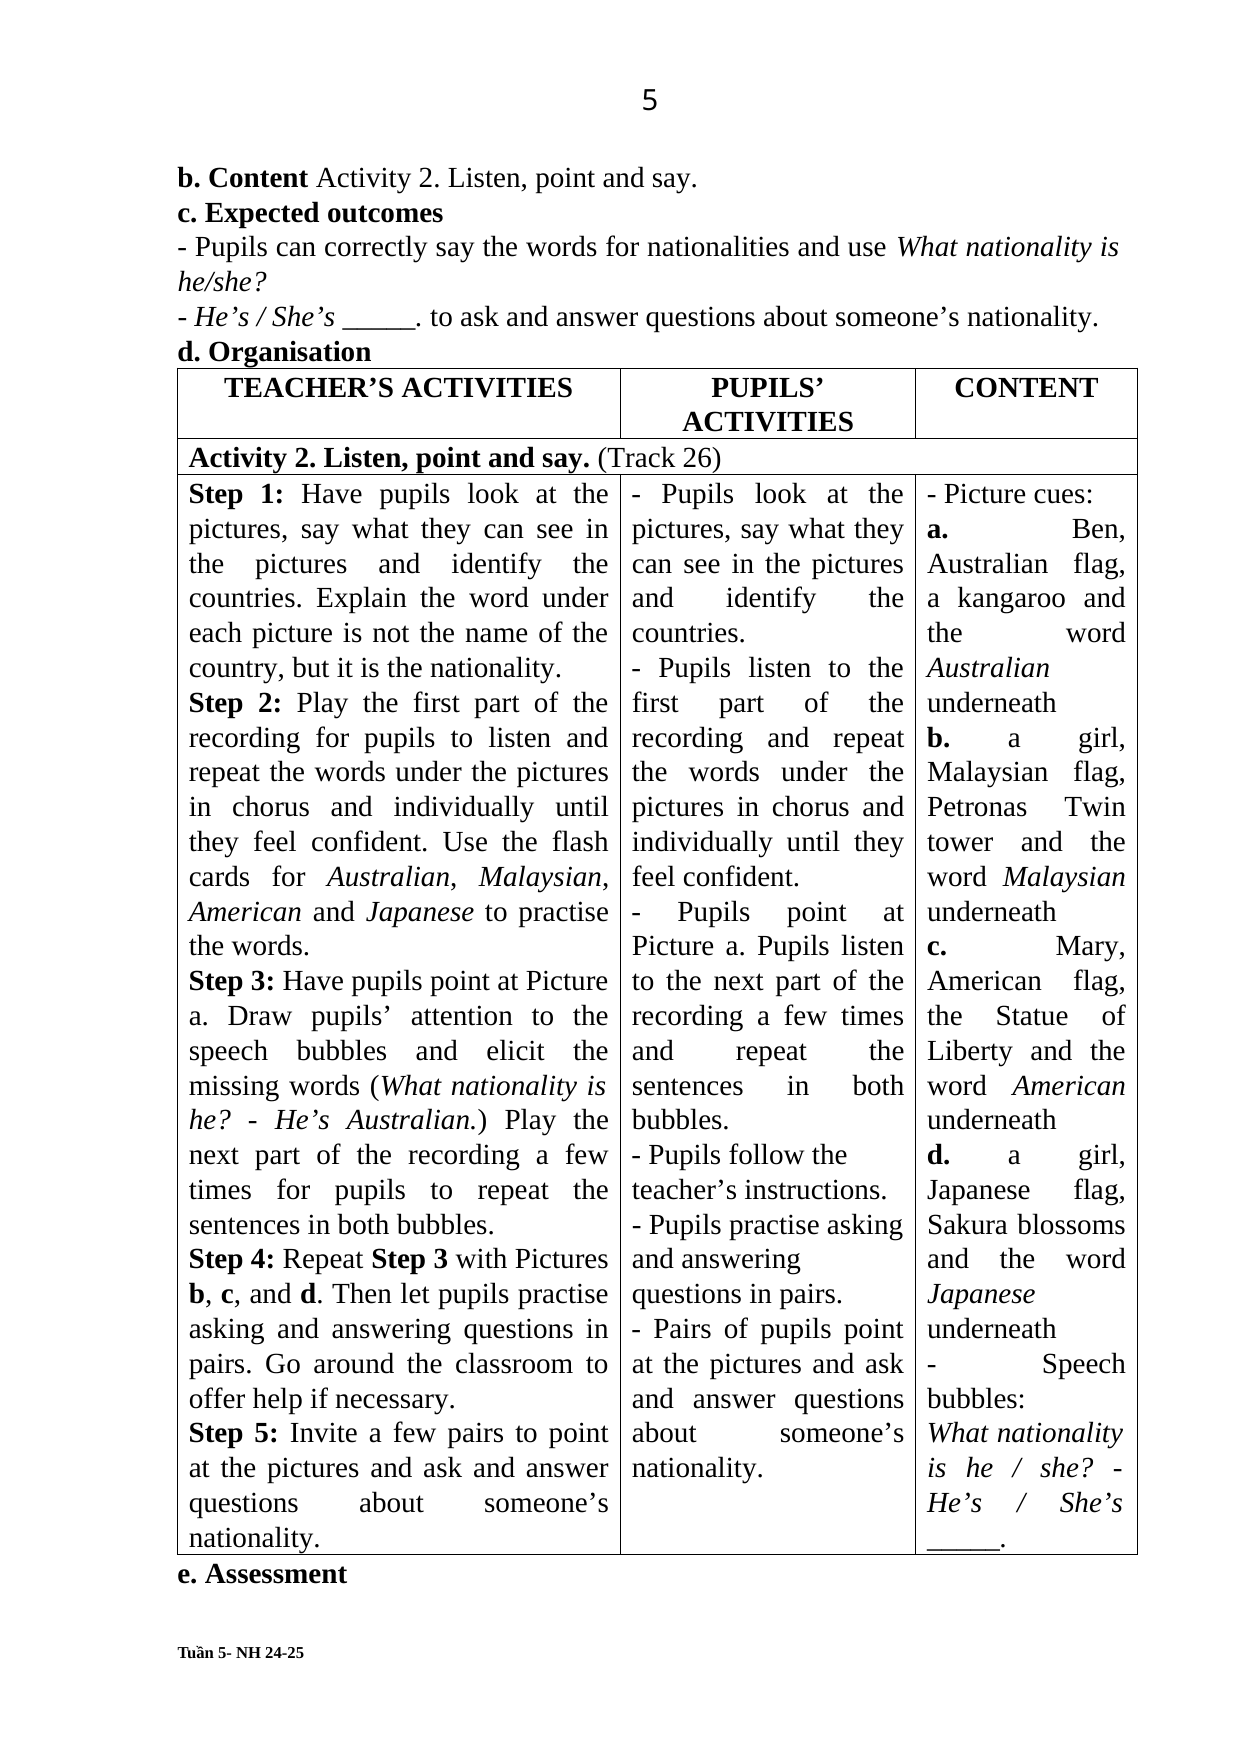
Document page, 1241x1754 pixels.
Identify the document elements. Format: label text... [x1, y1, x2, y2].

table_header PUPILS’ ACTIVITIES [621, 369, 915, 438]
table_cell - Pupils look at the pictures, say what they can see in the pictures and identify the countries. - Pupils listen to the first part of the recording and repeat the words under the pictures in chorus and individually until they feel confident. - Pupils point at Picture a. Pupils listen to the next part of the recording a few times and repeat the sentences in both bubbles. - Pupils follow the teacher’s instructions. - Pupils practise asking and answering questions in pairs. - Pairs of pupils point at the pictures and ask and answer questions about someone’s nationality. [621, 475, 915, 1553]
text c. Expected outcomes [177, 193, 1122, 228]
table_cell - Picture cues: a. Ben, Australian flag, a kangaroo and the word Australian underneath b. a girl, Malaysian flag, Petronas Twin tower and the word Malaysian underneath c. Mary, American flag, the Statue of Liberty and the word American underneath d. a girl, Japanese flag, Sakura blossoms and the word Japanese underneath - Speech bubbles: What nationality is he / she? - He’s / She’s _____. [916, 475, 1137, 1553]
table_cell Step 1: Have pupils look at the pictures, say what they can see in the pictures and identify the countries. Explain the word under each picture is not the name of the country, but it is the nationality. Step 2: Play the first part of the recording for pupils to listen and repeat the words under the pictures in chorus and individually until they feel confident. Use the flash cards for Australian, Malaysian, American and Japanese to practise the words. Step 3: Have pupils point at Picture a. Draw pupils’ attention to the speech bubbles and elicit the missing words (What nationality is he? - He’s Australian.) Play the next part of the recording a few times for pupils to repeat the sentences in both bubbles. Step 4: Repeat Step 3 with Pictures b, c, and d. Then let pupils practise asking and answering questions in pairs. Go around the classroom to offer help if necessary. Step 5: Invite a few pairs to point at the pictures and ask and answer questions about someone’s nationality. [178, 475, 620, 1553]
table_header TEACHER’S ACTIVITIES [178, 369, 620, 438]
table_header CONTENT [916, 369, 1137, 438]
text - Pupils can correctly say the words for nationalities and use What nationality is he/she? - He’s / She’s _____. to ask and answer questions about someone’s nationality. [177, 228, 1122, 333]
table_cell Activity 2. Listen, point and say. (Track 26) [178, 439, 1137, 474]
text b. Content Activity 2. Listen, point and say. [177, 159, 1122, 193]
text e. Assessment [177, 1555, 1122, 1589]
text d. Organisation [177, 333, 1122, 367]
